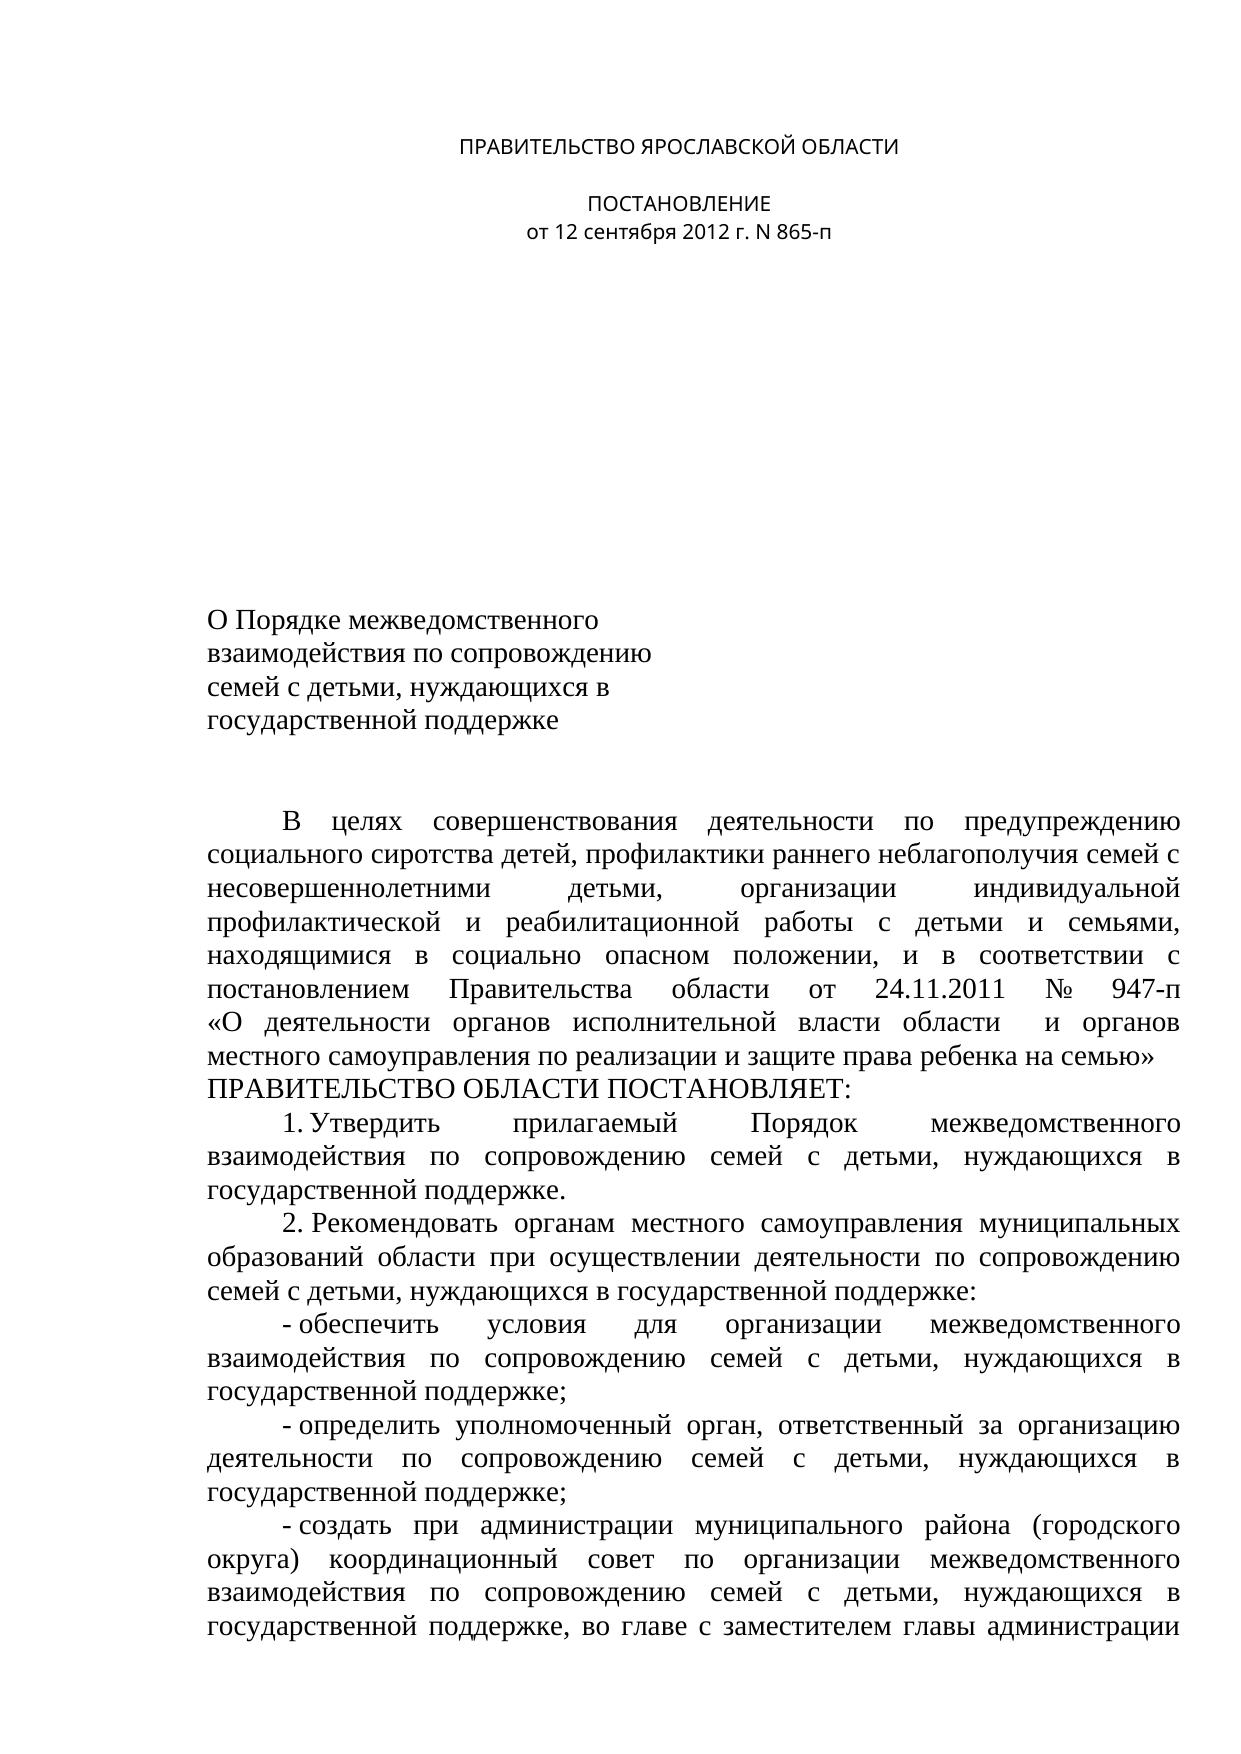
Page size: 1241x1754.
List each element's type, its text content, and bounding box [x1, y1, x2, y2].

text - обеспечить условия для организации межведомственного взаимодействия по сопровождению семей с детьми, нуждающихся в государственной поддержке; [207, 1306, 1181, 1407]
text ПРАВИТЕЛЬСТВО ОБЛАСТИ ПОСТАНОВЛЯЕТ: [207, 1071, 1181, 1105]
text 1. Утвердить прилагаемый Порядок межведомственного взаимодействия по сопровождению семей с детьми, нуждающихся в государственной поддержке. [207, 1105, 1181, 1206]
text В целях совершенствования деятельности по предупреждению социального сиротства детей, профилактики раннего неблагополучия семей с несовершеннолетними детьми, организации индивидуальной профилактической и реабилитационной работы с детьми и семьями, находящимися в социально опасном положении, и в соответствии с постановлением Правительства области от 24.11.2011 № 947-п «О деятельности органов исполнительной власти области и органов местного самоуправления по реализации и защите права ребенка на семью» [207, 803, 1181, 1071]
text 2. Рекомендовать органам местного самоуправления муниципальных образований области при осуществлении деятельности по сопровождению семей с детьми, нуждающихся в государственной поддержке: [207, 1206, 1181, 1306]
table_header ПРАВИТЕЛЬСТВО ЯРОСЛАВСКОЙ ОБЛАСТИ ПОСТАНОВЛЕНИЕ от 12 сентября 2012 г. N 865-п [196, 132, 1163, 367]
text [207, 1507, 1181, 1642]
text - определить уполномоченный орган, ответственный за организацию деятельности по сопровождению семей с детьми, нуждающихся в государственной поддержке; [207, 1407, 1181, 1507]
